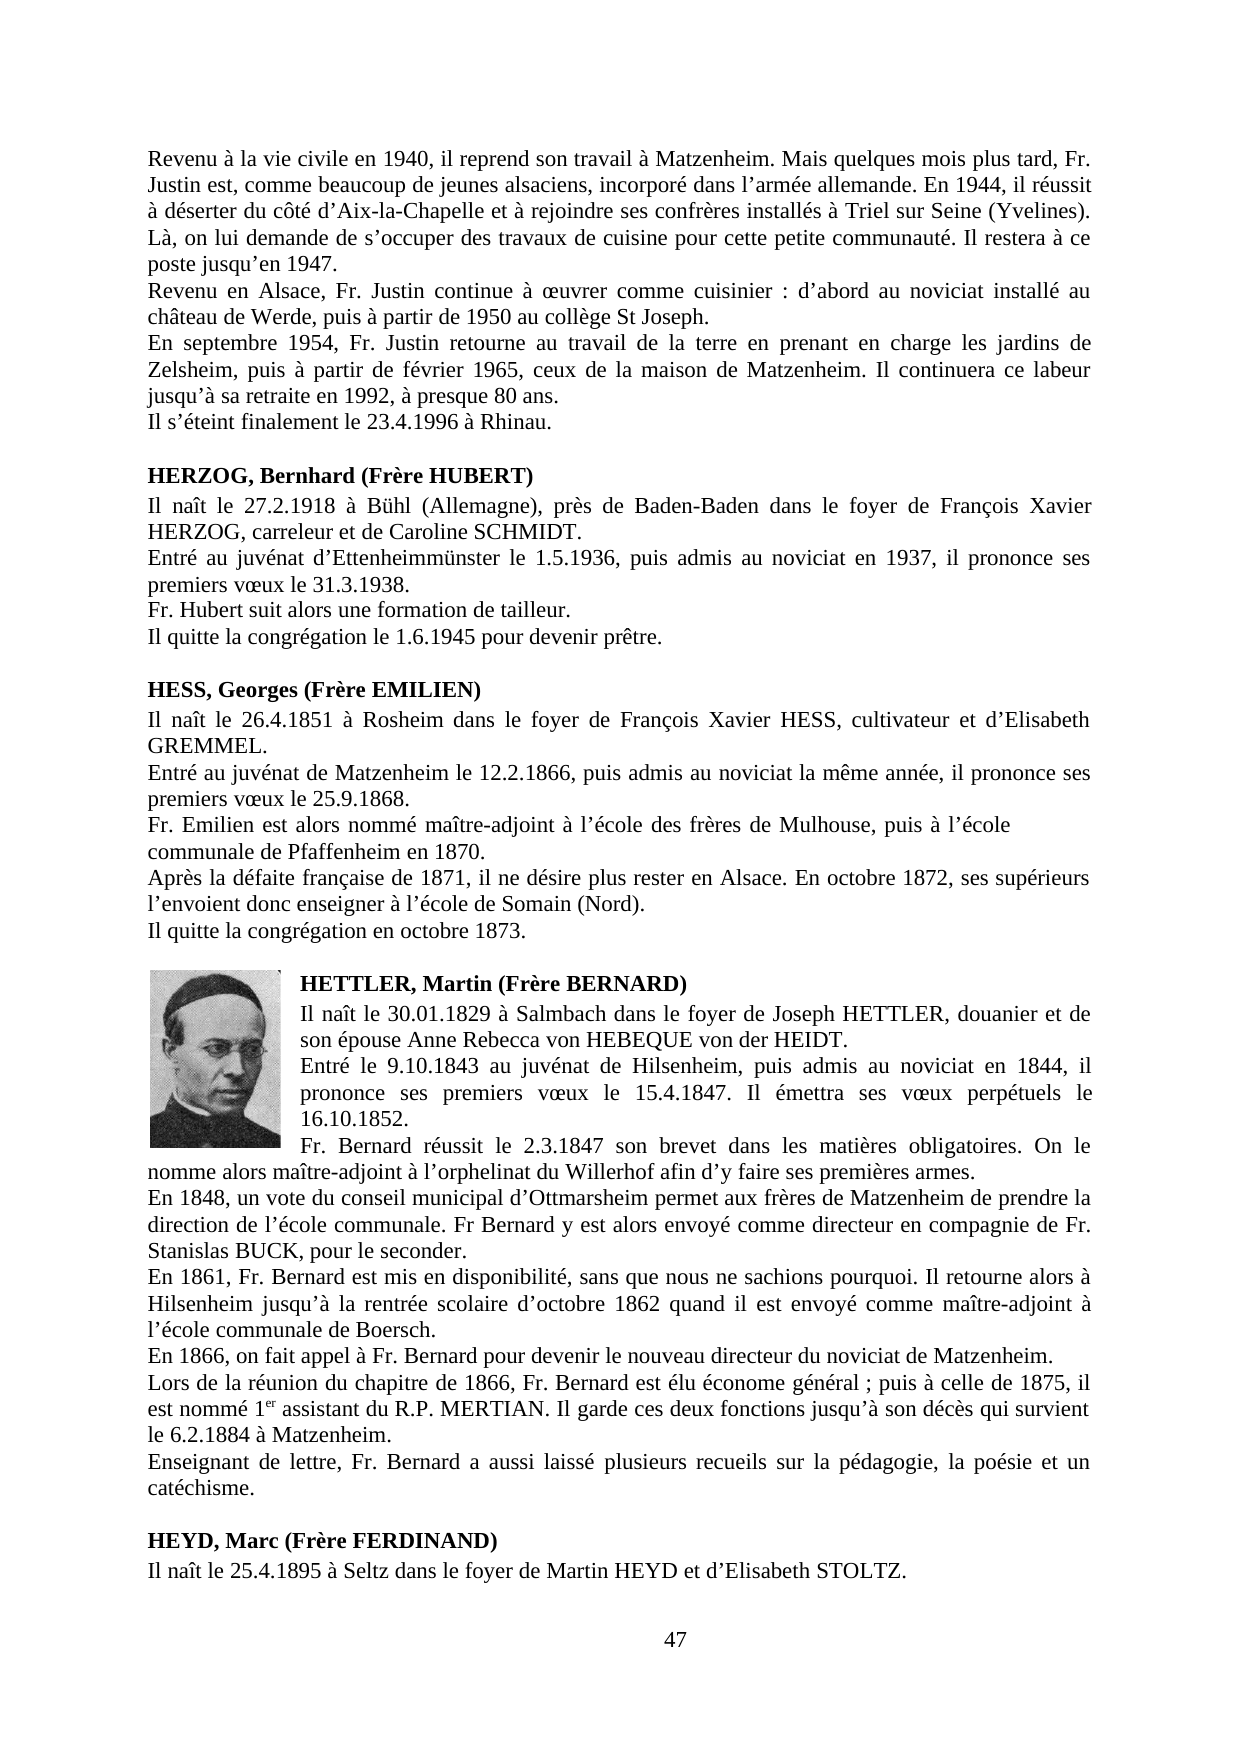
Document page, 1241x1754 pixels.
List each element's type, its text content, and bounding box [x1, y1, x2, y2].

text Revenu en Alsace, Fr. Justin continue à œuvrer comme cuisinier : d’abord au noviciat installé au château de Werde, puis à partir de 1950 au collège St Joseph. [147, 277, 1093, 329]
text Enseignant de lettre, Fr. Bernard a aussi laissé plusieurs recueils sur la pédagogie, la poésie et un catéchisme. [147, 1448, 1105, 1501]
text Entré le 9.10.1843 au juvénat de Hilsenheim, puis admis au noviciat en 1844, il prononce ses premiers vœux le 15.4.1847. Il émettra ses vœux perpétuels le 16.10.1852. [300, 1053, 1093, 1132]
text Après la défaite française de 1871, il ne désire plus rester en Alsace. En octobre 1872, ses supérieurs l’envoient donc enseigner à l’école de Somain (Nord). [147, 864, 1105, 917]
text Il naît le 26.4.1851 à Rosheim dans le foyer de François Xavier HESS, cultivateur et d’Elisabeth GREMMEL. [147, 706, 1105, 759]
subtitle HETTLER, Martin (Frère BERNARD) [300, 970, 1105, 996]
text Il quitte la congrégation en octobre 1873. [147, 917, 1105, 943]
picture [150, 970, 281, 1132]
subtitle HESS, Georges (Frère EMILIEN) [147, 676, 1105, 702]
text Il quitte la congrégation le 1.6.1945 pour devenir prêtre. [147, 623, 1105, 649]
text Il s’éteint finalement le 23.4.1996 à Rhinau. [147, 408, 1105, 435]
text Il naît le 25.4.1895 à Seltz dans le foyer de Martin HEYD et d’Elisabeth STOLTZ. [147, 1557, 1105, 1583]
text Entré au juvénat d’Ettenheimmünster le 1.5.1936, puis admis au noviciat en 1937, il prononce ses premiers vœux le 31.3.1938. [147, 544, 1105, 597]
text En 1861, Fr. Bernard est mis en disponibilité, sans que nous ne sachions pourquoi. Il retourne alors à Hilsenheim jusqu’à la rentrée scolaire d’octobre 1862 quand il est envoyé comme maître-adjoint à l’école communale de Boersch. [147, 1263, 1093, 1342]
subtitle HERZOG, Bernhard (Frère HUBERT) [147, 462, 1105, 488]
text Revenu à la vie civile en 1940, il reprend son travail à Matzenheim. Mais quelques mois plus tard, Fr. Justin est, comme beaucoup de jeunes alsaciens, incorporé dans l’armée allemande. En 1944, il réussit à déserter du côté d’Aix-la-Chapelle et à rejoindre ses confrères installés à Triel sur Seine (Yvelines). Là, on lui demande de s’occuper des travaux de cuisine pour cette petite communauté. Il restera à ce poste jusqu’en 1947. [147, 145, 1093, 277]
text Entré au juvénat de Matzenheim le 12.2.1866, puis admis au noviciat la même année, il prononce ses premiers vœux le 25.9.1868. [147, 759, 1105, 811]
text En 1866, on fait appel à Fr. Bernard pour devenir le nouveau directeur du noviciat de Matzenheim. Lors de la réunion du chapitre de 1866, Fr. Bernard est élu économe général ; puis à celle de 1875, il est nommé 1er assistant du R.P. MERTIAN. Il garde ces deux fonctions jusqu’à son décès qui survient le 6.2.1884 à Matzenheim. [147, 1342, 1093, 1448]
text En septembre 1954, Fr. Justin retourne au travail de la terre en prenant en charge les jardins de Zelsheim, puis à partir de février 1965, ceux de la maison de Matzenheim. Il continuera ce labeur jusqu’à sa retraite en 1992, à presque 80 ans. [147, 329, 1093, 408]
text Fr. Hubert suit alors une formation de tailleur. [147, 597, 1105, 623]
text Fr. Emilien est alors nommé maître-adjoint à l’école des frères de Mulhouse, puis à l’école communale de Pfaffenheim en 1870. [147, 811, 1105, 864]
text Il naît le 30.01.1829 à Salmbach dans le foyer de Joseph HETTLER, douanier et de son épouse Anne Rebecca von HEBEQUE von der HEIDT. [300, 1000, 1093, 1052]
text En 1848, un vote du conseil municipal d’Ottmarsheim permet aux frères de Matzenheim de prendre la direction de l’école communale. Fr Bernard y est alors envoyé comme directeur en compagnie de Fr. Stanislas BUCK, pour le seconder. [147, 1184, 1093, 1263]
text Il naît le 27.2.1918 à Bühl (Allemagne), près de Baden-Baden dans le foyer de François Xavier HERZOG, carreleur et de Caroline SCHMIDT. [147, 492, 1092, 544]
text Fr. Bernard réussit le 2.3.1847 son brevet dans les matières obligatoires. On le nomme alors maître-adjoint à l’orphelinat du Willerhof afin d’y faire ses premières armes. [147, 1132, 1092, 1184]
subtitle HEYD, Marc (Frère FERDINAND) [147, 1527, 1105, 1554]
